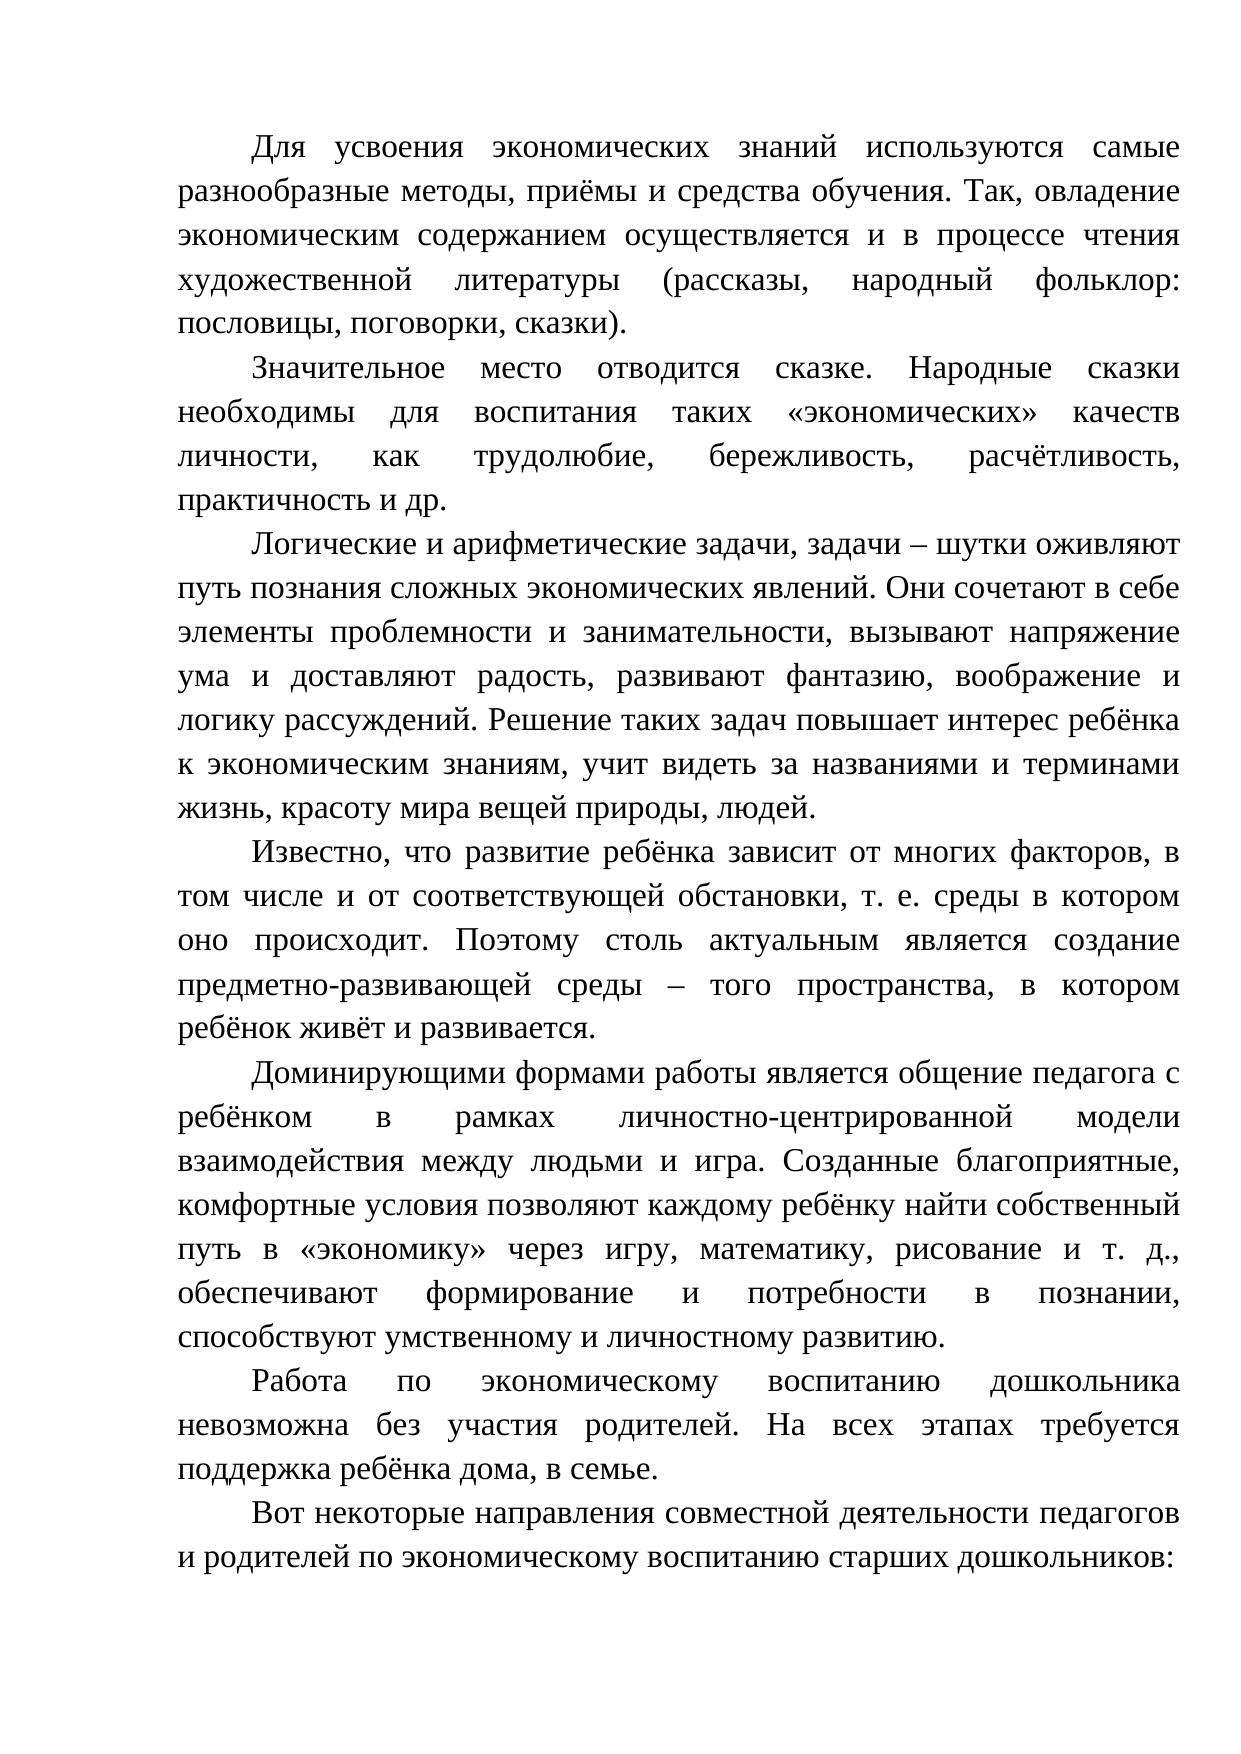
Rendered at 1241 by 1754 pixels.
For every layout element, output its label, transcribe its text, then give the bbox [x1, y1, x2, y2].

text Работа по экономическому воспитанию дошкольника невозможна без участия родителей. На всех этапах требуется поддержка ребёнка дома, в семье. [177, 1360, 1181, 1487]
text Известно, что развитие ребёнка зависит от многих факторов, в том числе и от соответствующей обстановки, т. е. среды в котором оно происходит. Поэтому столь актуальным является создание предметно-развивающей среды – того пространства, в котором ребёнок живёт и развивается. [177, 832, 1181, 1046]
text Доминирующими формами работы является общение педагога с ребёнком в рамках личностно-центрированной модели взаимодействия между людьми и игра. Созданные благоприятные, комфортные условия позволяют каждому ребёнку найти собственный путь в «экономику» через игру, математику, рисование и т. д., обеспечивают формирование и потребности в познании, способствуют умственному и личностному развитию. [177, 1052, 1181, 1354]
text Для усвоения экономических знаний используются самые разнообразные методы, приёмы и средства обучения. Так, овладение экономическим содержанием осуществляется и в процессе чтения художественной литературы (рассказы, народный фольклор: пословицы, поговорки, сказки). [177, 127, 1181, 341]
text Вот некоторые направления совместной деятельности педагогов и родителей по экономическому воспитанию старших дошкольников: [177, 1492, 1181, 1575]
text Значительное место отводится сказке. Народные сказки необходимы для воспитания таких «экономических» качеств личности, как трудолюбие, бережливость, расчётливость, практичность и др. [177, 347, 1181, 517]
text Логические и арифметические задачи, задачи – шутки оживляют путь познания сложных экономических явлений. Они сочетают в себе элементы проблемности и занимательности, вызывают напряжение ума и доставляют радость, развивают фантазию, воображение и логику рассуждений. Решение таких задач повышает интерес ребёнка к экономическим знаниям, учит видеть за названиями и терминами жизнь, красоту мира вещей природы, людей. [177, 523, 1181, 826]
